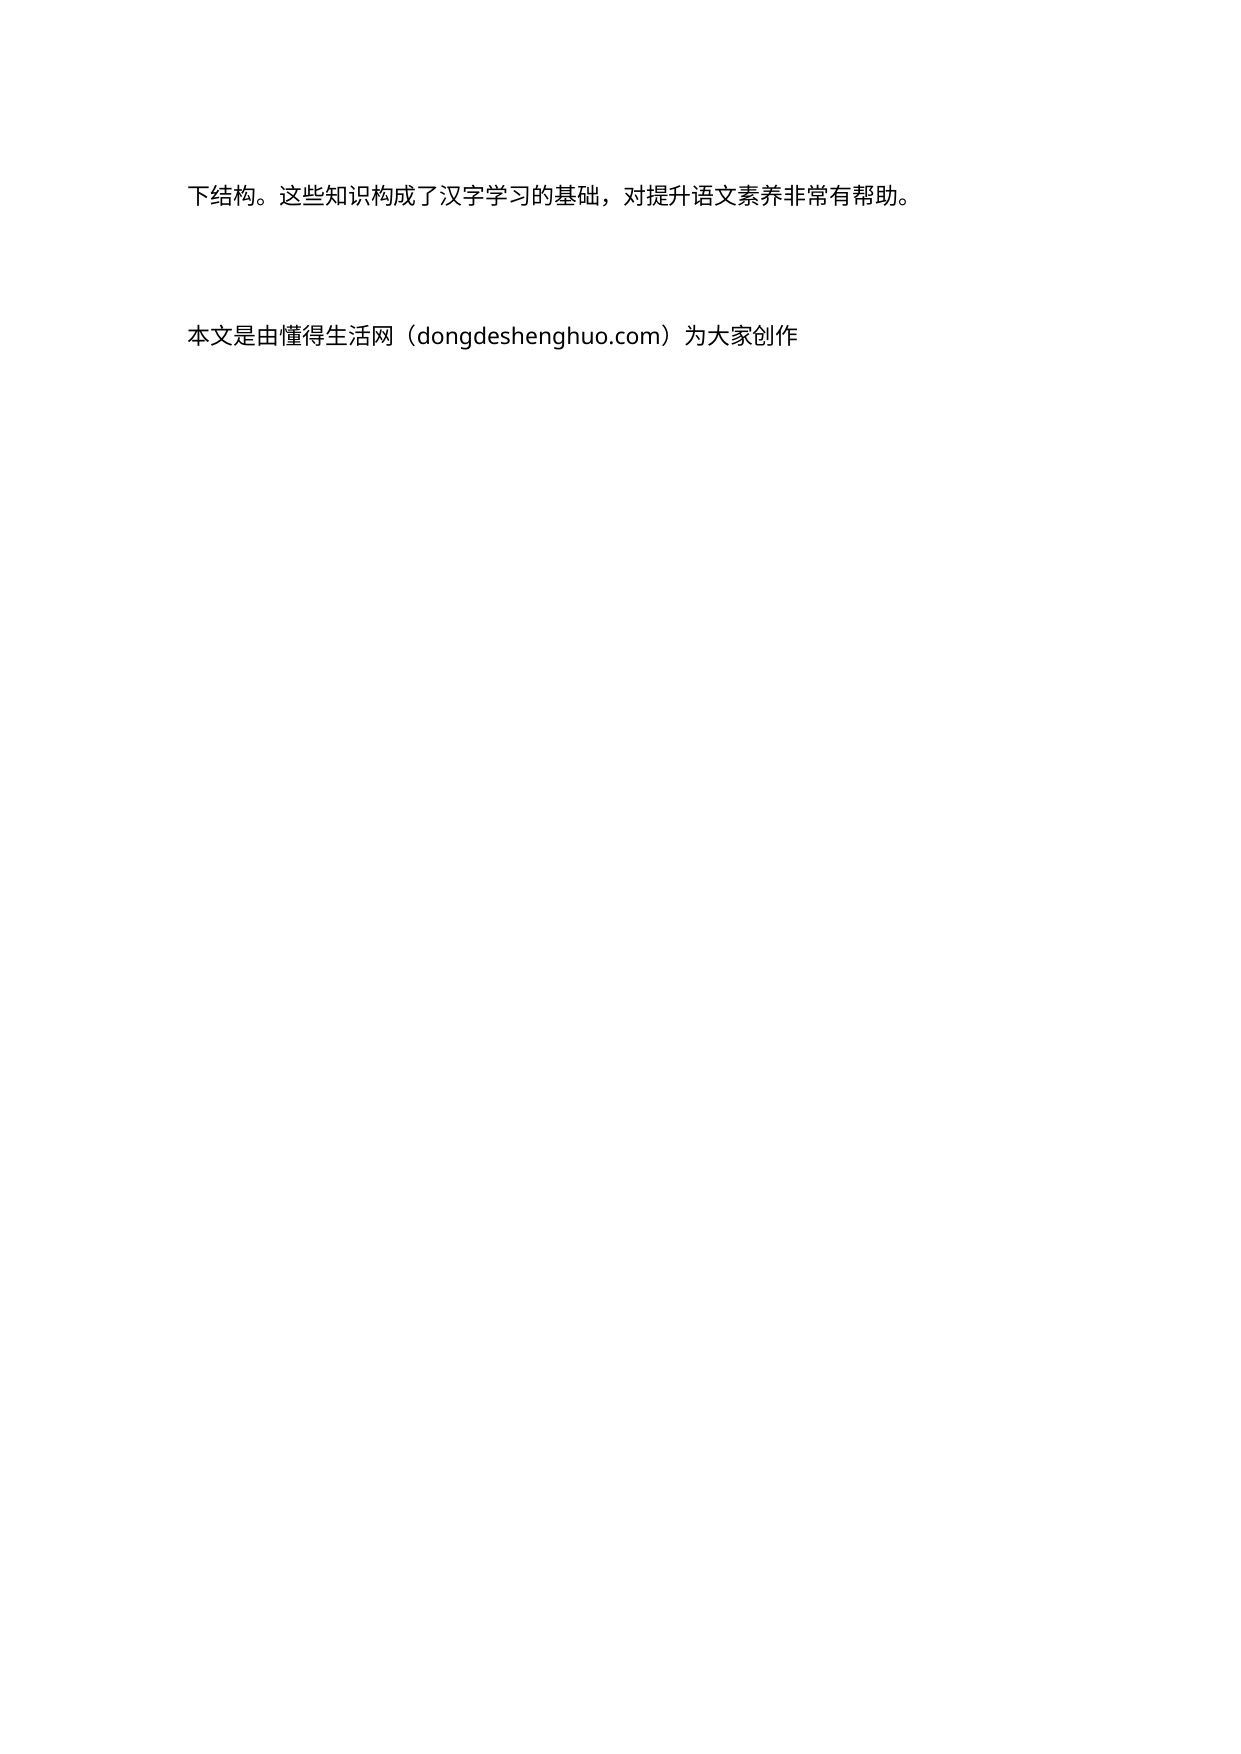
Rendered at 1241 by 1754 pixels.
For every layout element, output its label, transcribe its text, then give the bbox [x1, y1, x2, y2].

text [187, 162, 1053, 227]
text 本文是由懂得生活网（dongdeshenghuo.com）为大家创作 [187, 302, 1053, 367]
